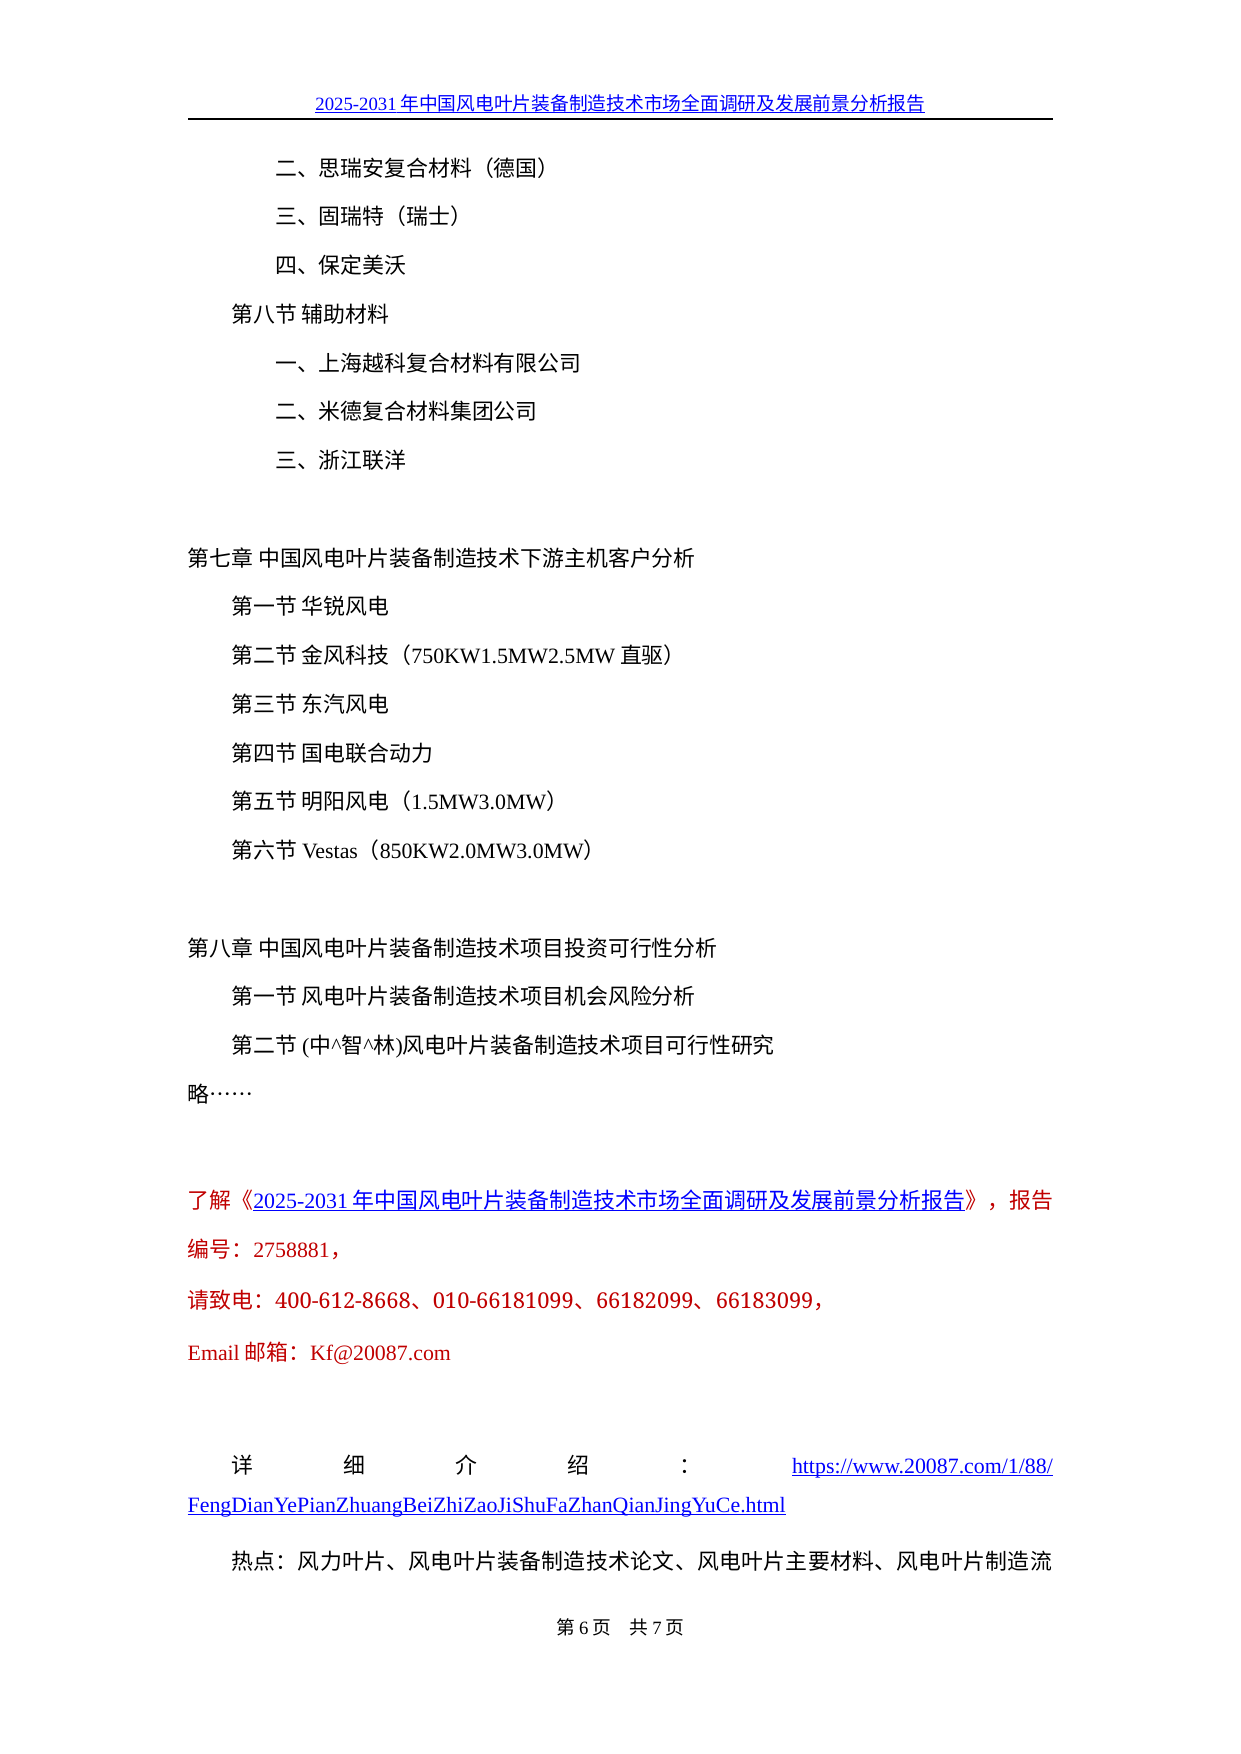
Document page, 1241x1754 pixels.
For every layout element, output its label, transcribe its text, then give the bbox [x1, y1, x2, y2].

text Email邮箱：Kf@20087.com [187, 1335, 1053, 1367]
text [187, 150, 1053, 1109]
text 详细介绍：https://www.20087.com/1/88/FengDianYePianZhuangBeiZhiZaoJiShuFaZhanQianJingYuCe.html [187, 1448, 1053, 1521]
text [187, 1543, 1053, 1576]
text 请致电：400-612-8668、010-66181099、66182099、66183099， [187, 1283, 1053, 1316]
text 了解《2025-2031年中国风电叶片装备制造技术市场全面调研及发展前景分析报告》，报告编号：2758881， [187, 1183, 1053, 1264]
